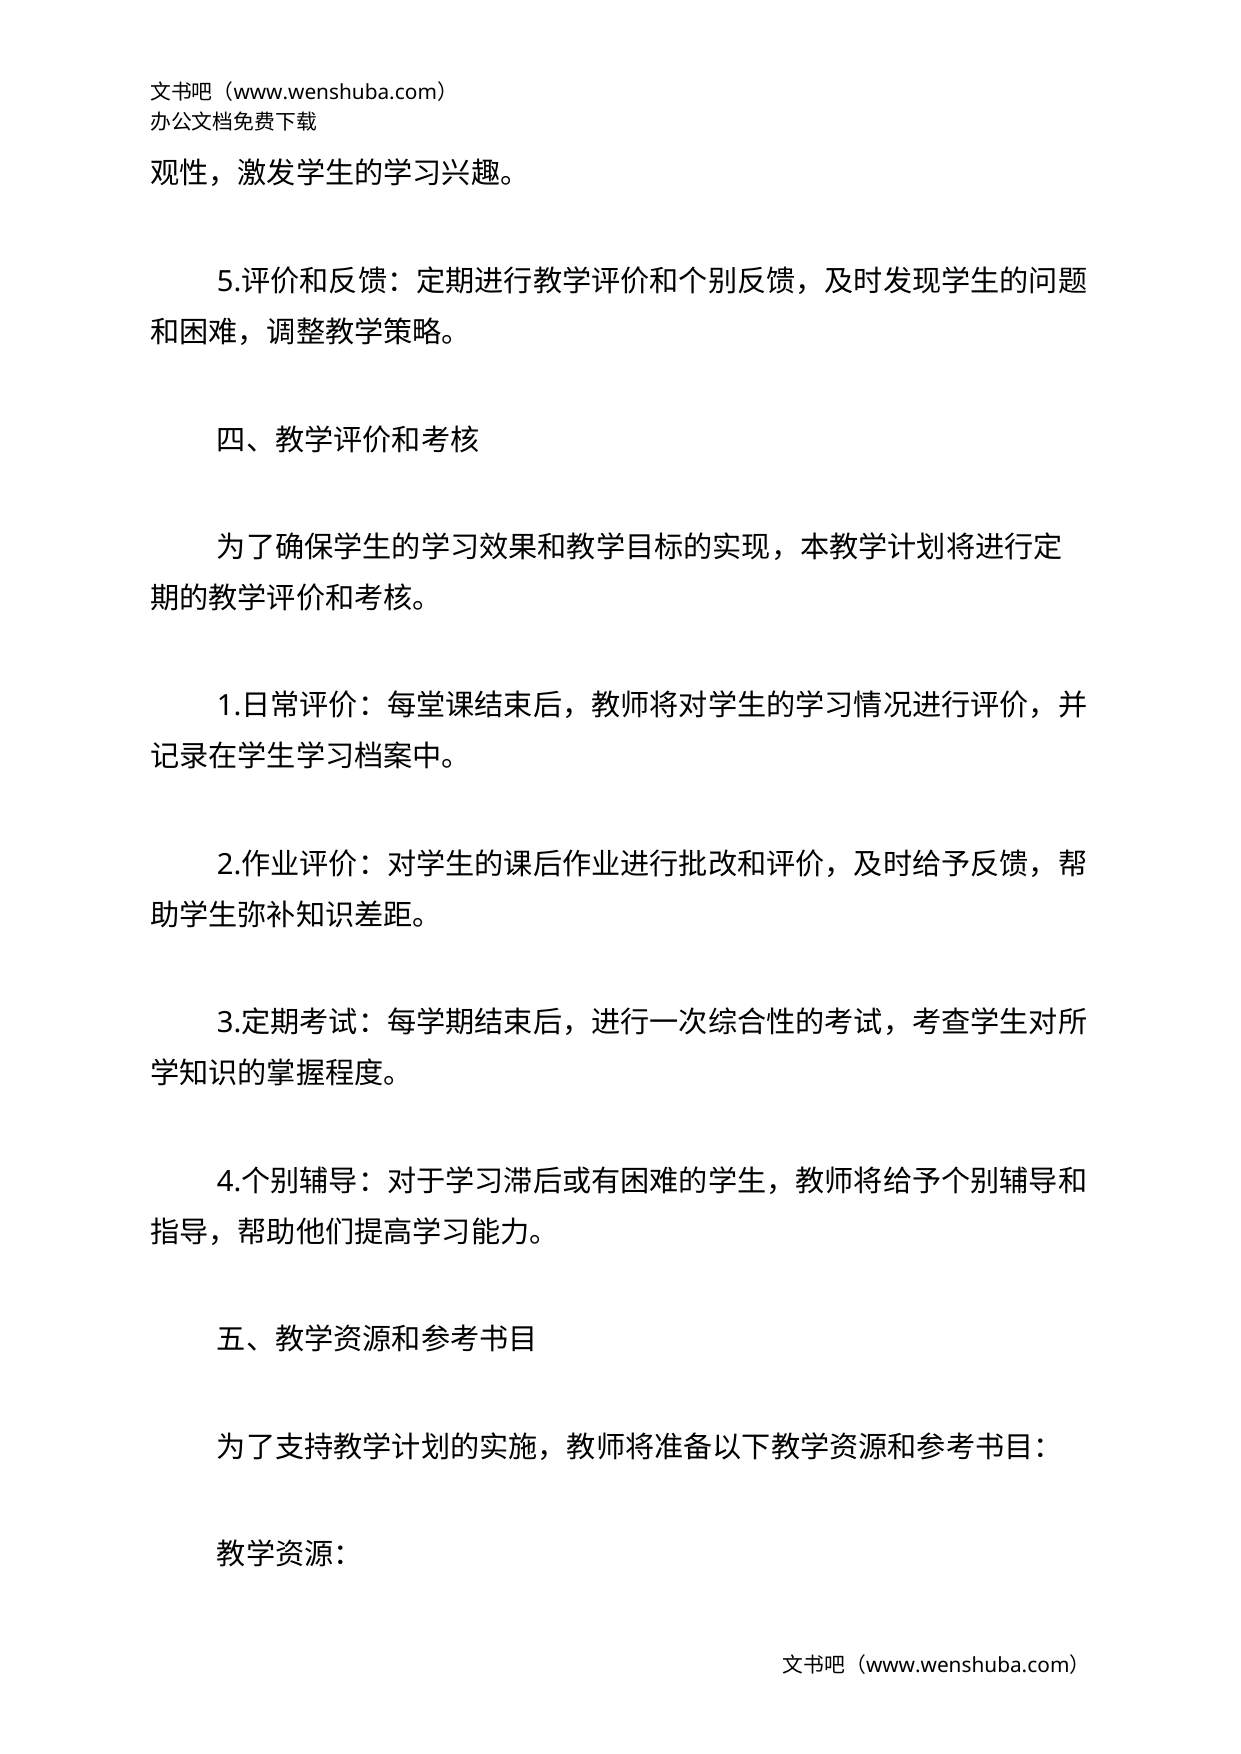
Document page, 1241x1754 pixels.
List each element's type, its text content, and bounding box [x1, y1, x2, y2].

text 为了支持教学计划的实施，教师将准备以下教学资源和参考书目： [150, 1423, 1090, 1466]
text 3.定期考试：每学期结束后，进行一次综合性的考试，考查学生对所学知识的掌握程度。 [150, 999, 1090, 1092]
text 五、教学资源和参考书目 [150, 1316, 1090, 1358]
text 2.作业评价：对学生的课后作业进行批改和评价，及时给予反馈，帮助学生弥补知识差距。 [150, 840, 1090, 933]
text 四、教学评价和考核 [150, 416, 1090, 458]
text 为了确保学生的学习效果和教学目标的实现，本教学计划将进行定期的教学评价和考核。 [150, 524, 1090, 617]
text 5.评价和反馈：定期进行教学评价和个别反馈，及时发现学生的问题和困难，调整教学策略。 [150, 258, 1090, 351]
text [150, 150, 1090, 192]
text 1.日常评价：每堂课结束后，教师将对学生的学习情况进行评价，并记录在学生学习档案中。 [150, 682, 1090, 775]
text 4.个别辅导：对于学习滞后或有困难的学生，教师将给予个别辅导和指导，帮助他们提高学习能力。 [150, 1157, 1090, 1250]
text 教学资源： [150, 1531, 1090, 1573]
